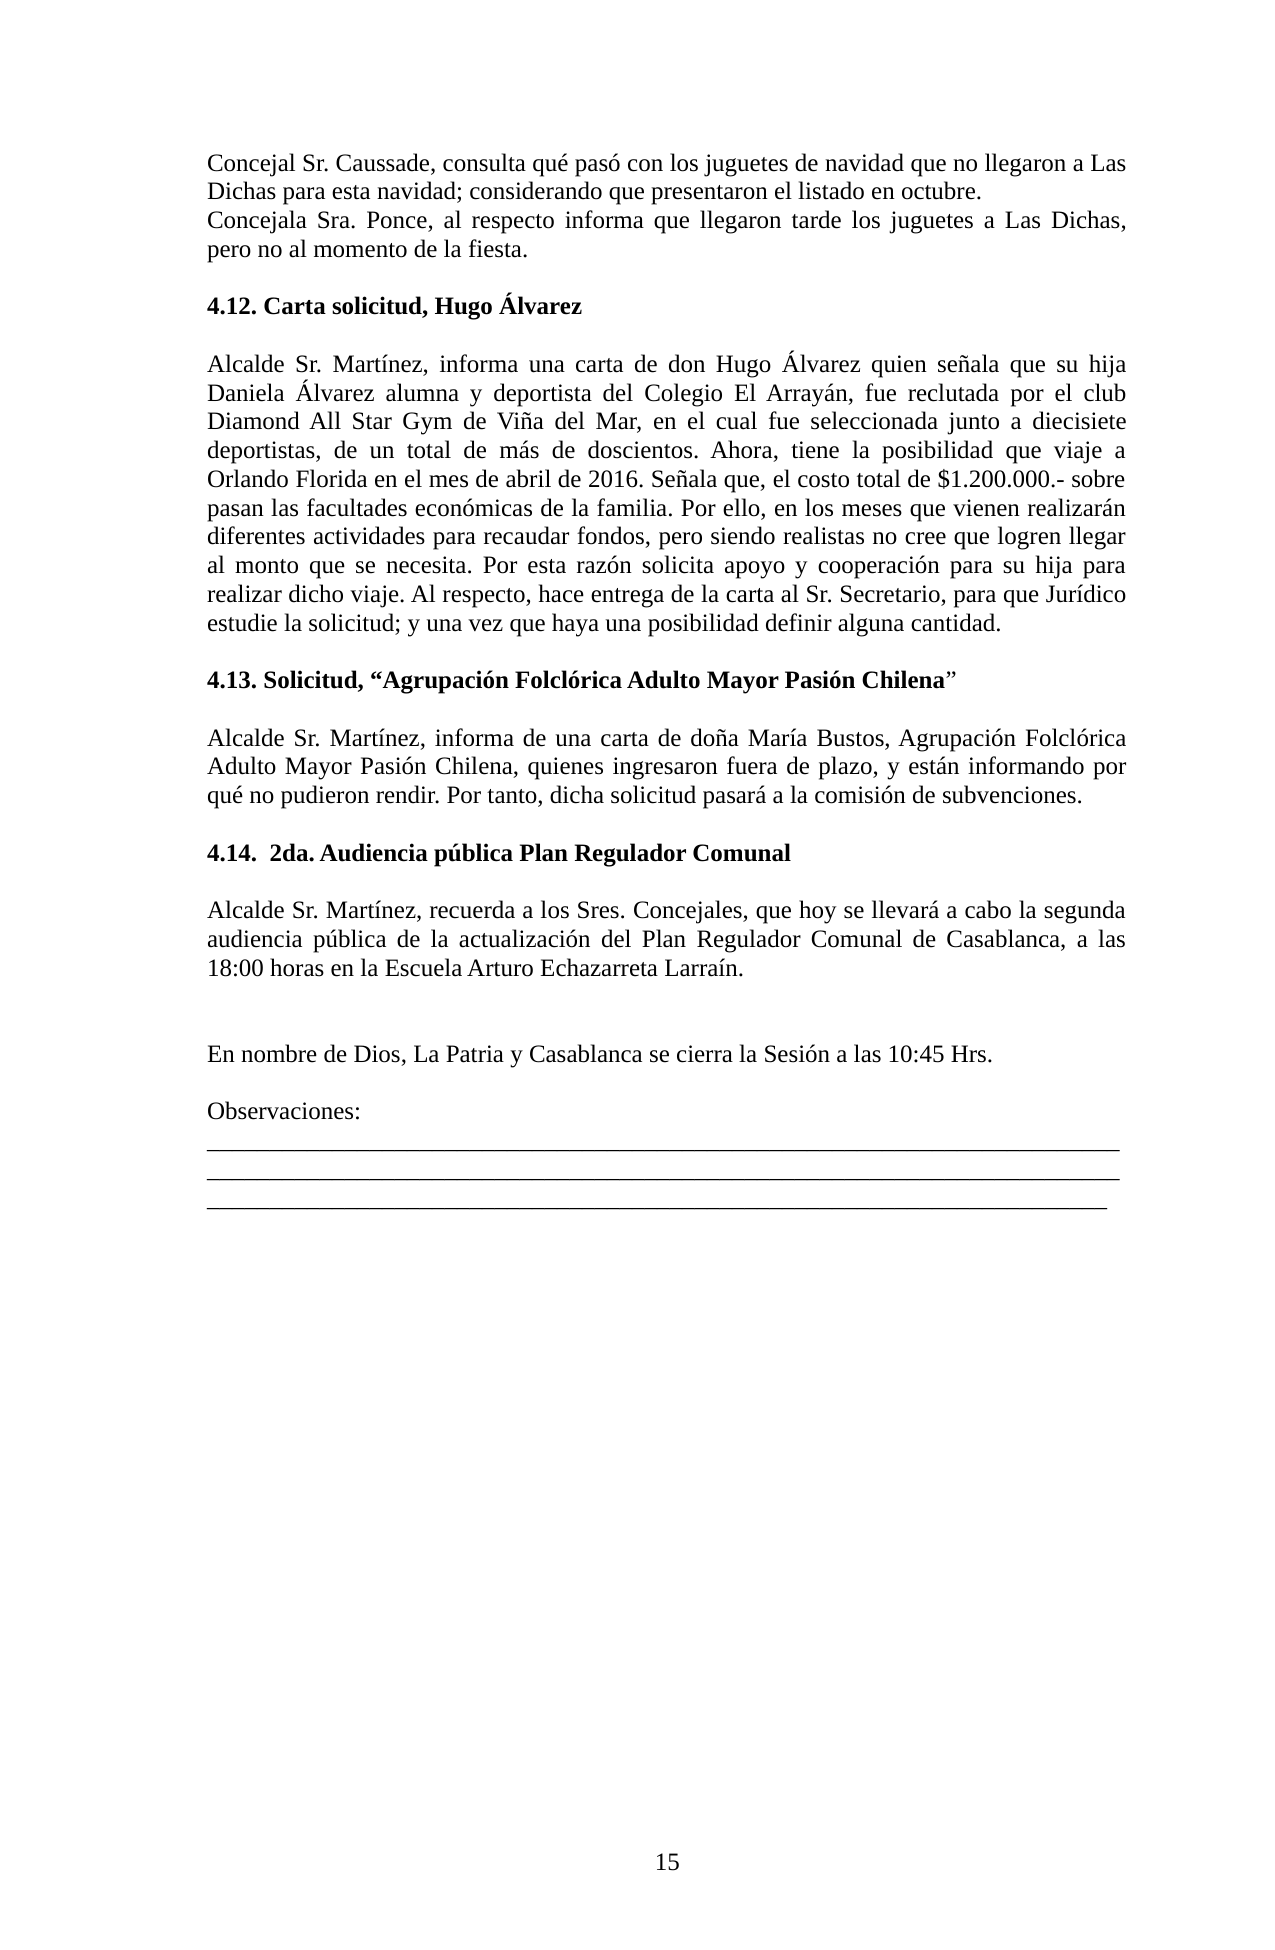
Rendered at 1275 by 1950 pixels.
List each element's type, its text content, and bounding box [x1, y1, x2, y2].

text Alcalde Sr. Martínez, informa una carta de don Hugo Álvarez quien señala que su hija Daniela Álvarez alumna y deportista del Colegio El Arrayán, fue reclutada por el club Diamond All Star Gym de Viña del Mar, en el cual fue seleccionada junto a diecisiete deportistas, de un total de más de doscientos. Ahora, tiene la posibilidad que viaje a Orlando Florida en el mes de abril de 2016. Señala que, el costo total de $1.200.000.- sobre pasan las facultades económicas de la familia. Por ello, en los meses que vienen realizarán diferentes actividades para recaudar fondos, pero siendo realistas no cree que logren llegar al monto que se necesita. Por esta razón solicita apoyo y cooperación para su hija para realizar dicho viaje. Al respecto, hace entrega de la carta al Sr. Secretario, para que Jurídico estudie la solicitud; y una vez que haya una posibilidad definir alguna cantidad. [207, 349, 1127, 636]
text Concejal Sr. Caussade, consulta qué pasó con los juguetes de navidad que no llegaron a Las Dichas para esta navidad; considerando que presentaron el listado en octubre. [207, 148, 1127, 205]
text Alcalde Sr. Martínez, informa de una carta de doña María Bustos, Agrupación Folclórica Adulto Mayor Pasión Chilena, quienes ingresaron fuera de plazo, y están informando por qué no pudieron rendir. Por tanto, dicha solicitud pasará a la comisión de subvenciones. [207, 723, 1127, 809]
text 4.12. Carta solicitud, Hugo Álvarez [207, 291, 1127, 320]
text En nombre de Dios, La Patria y Casablanca se cierra la Sesión a las 10:45 Hrs. [207, 1039, 1127, 1068]
text Observaciones: __________________________________________________________________________________________________________________________________________________________________________________________________________________________ [207, 1096, 1127, 1211]
text 4.13. Solicitud, “Agrupación Folclórica Adulto Mayor Pasión Chilena” [207, 665, 1127, 694]
text Concejala Sra. Ponce, al respecto informa que llegaron tarde los juguetes a Las Dichas, pero no al momento de la fiesta. [207, 205, 1127, 263]
text 4.14. 2da. Audiencia pública Plan Regulador Comunal [207, 838, 1127, 866]
text Alcalde Sr. Martínez, recuerda a los Sres. Concejales, que hoy se llevará a cabo la segunda audiencia pública de la actualización del Plan Regulador Comunal de Casablanca, a las 18:00 horas en la Escuela Arturo Echazarreta Larraín. [207, 895, 1127, 981]
